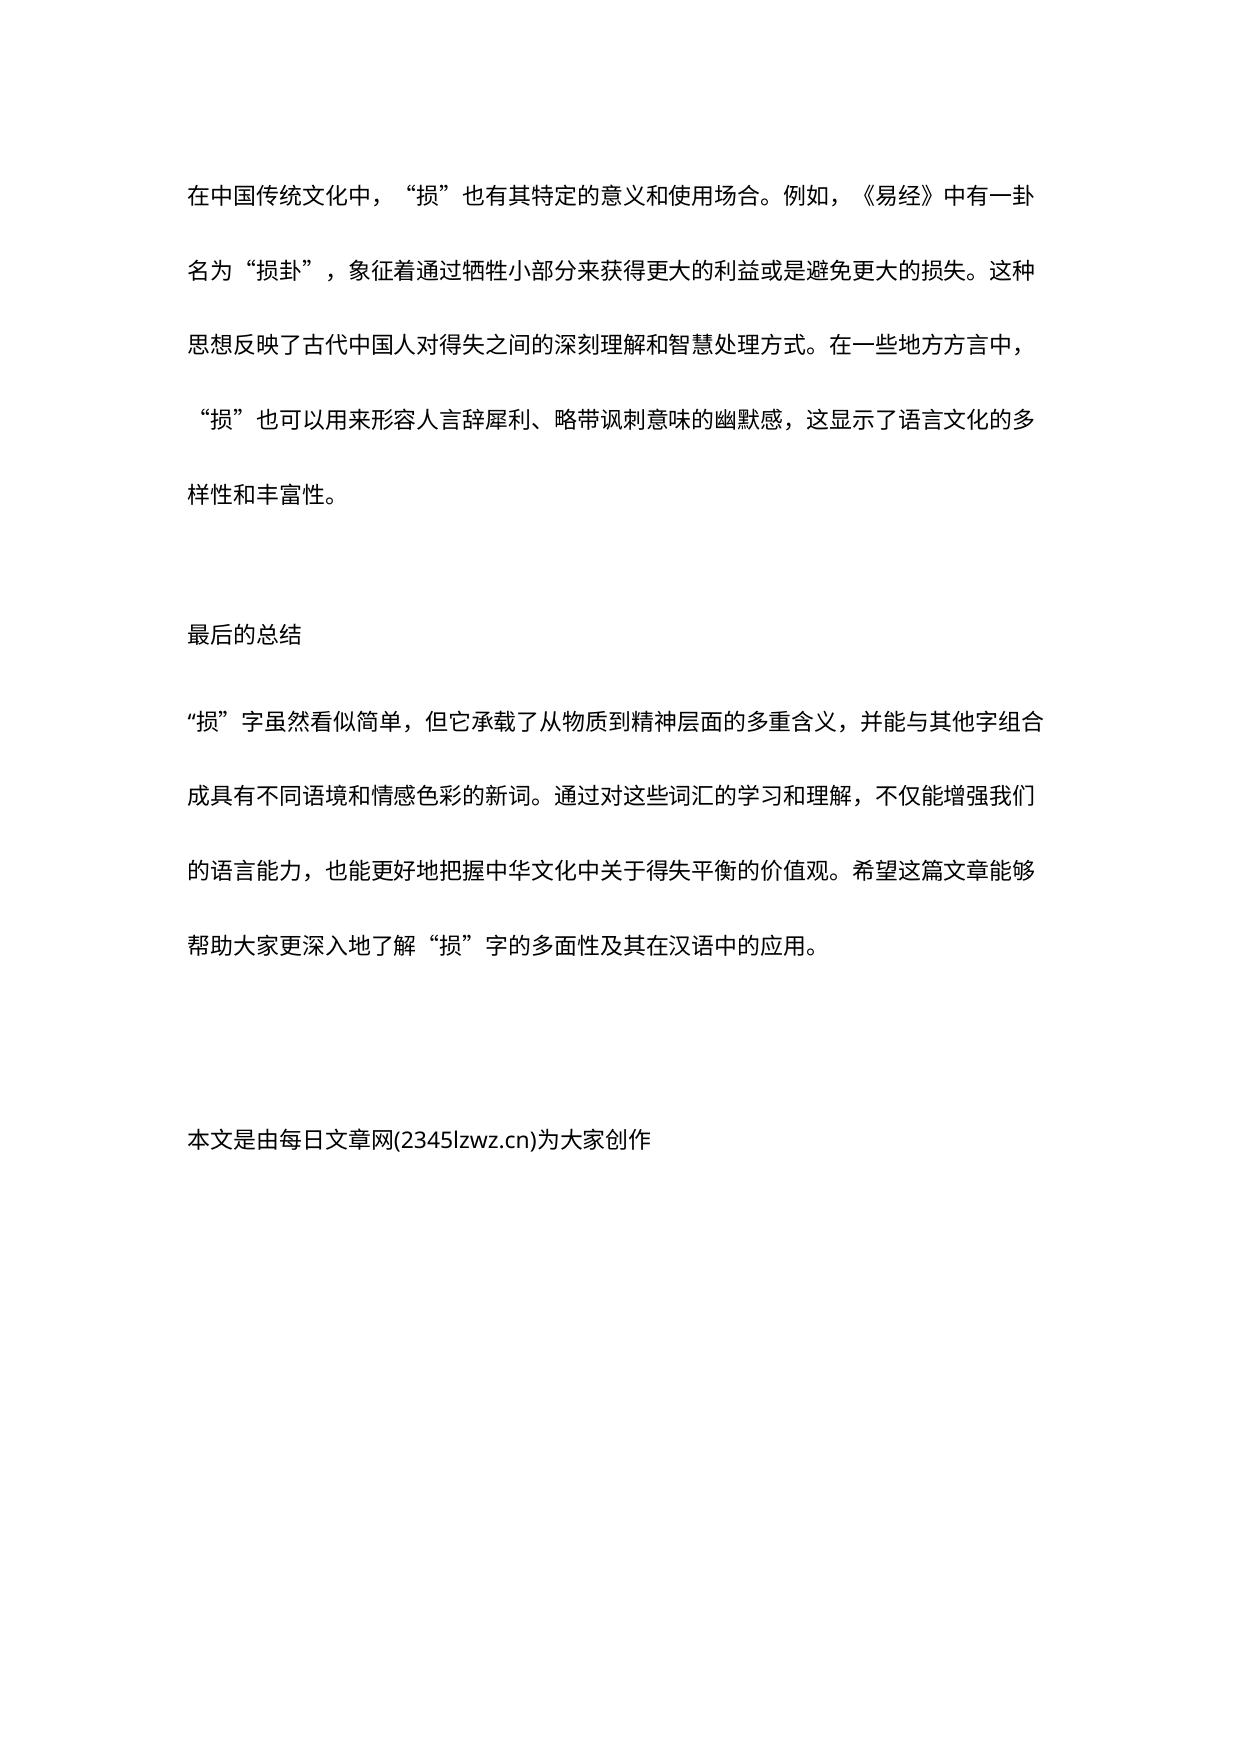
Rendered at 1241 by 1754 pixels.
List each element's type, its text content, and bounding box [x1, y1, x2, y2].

text 在中国传统文化中，“损”也有其特定的意义和使用场合。例如，《易经》中有一卦名为“损卦”，象征着通过牺牲小部分来获得更大的利益或是避免更大的损失。这种思想反映了古代中国人对得失之间的深刻理解和智慧处理方式。在一些地方方言中，“损”也可以用来形容人言辞犀利、略带讽刺意味的幽默感，这显示了语言文化的多样性和丰富性。 [187, 162, 1053, 526]
text 最后的总结 [187, 601, 1053, 666]
text 本文是由每日文章网(2345lzwz.cn)为大家创作 [187, 1106, 1053, 1171]
text “损”字虽然看似简单，但它承载了从物质到精神层面的多重含义，并能与其他字组合成具有不同语境和情感色彩的新词。通过对这些词汇的学习和理解，不仅能增强我们的语言能力，也能更好地把握中华文化中关于得失平衡的价值观。希望这篇文章能够帮助大家更深入地了解“损”字的多面性及其在汉语中的应用。 [187, 688, 1053, 977]
